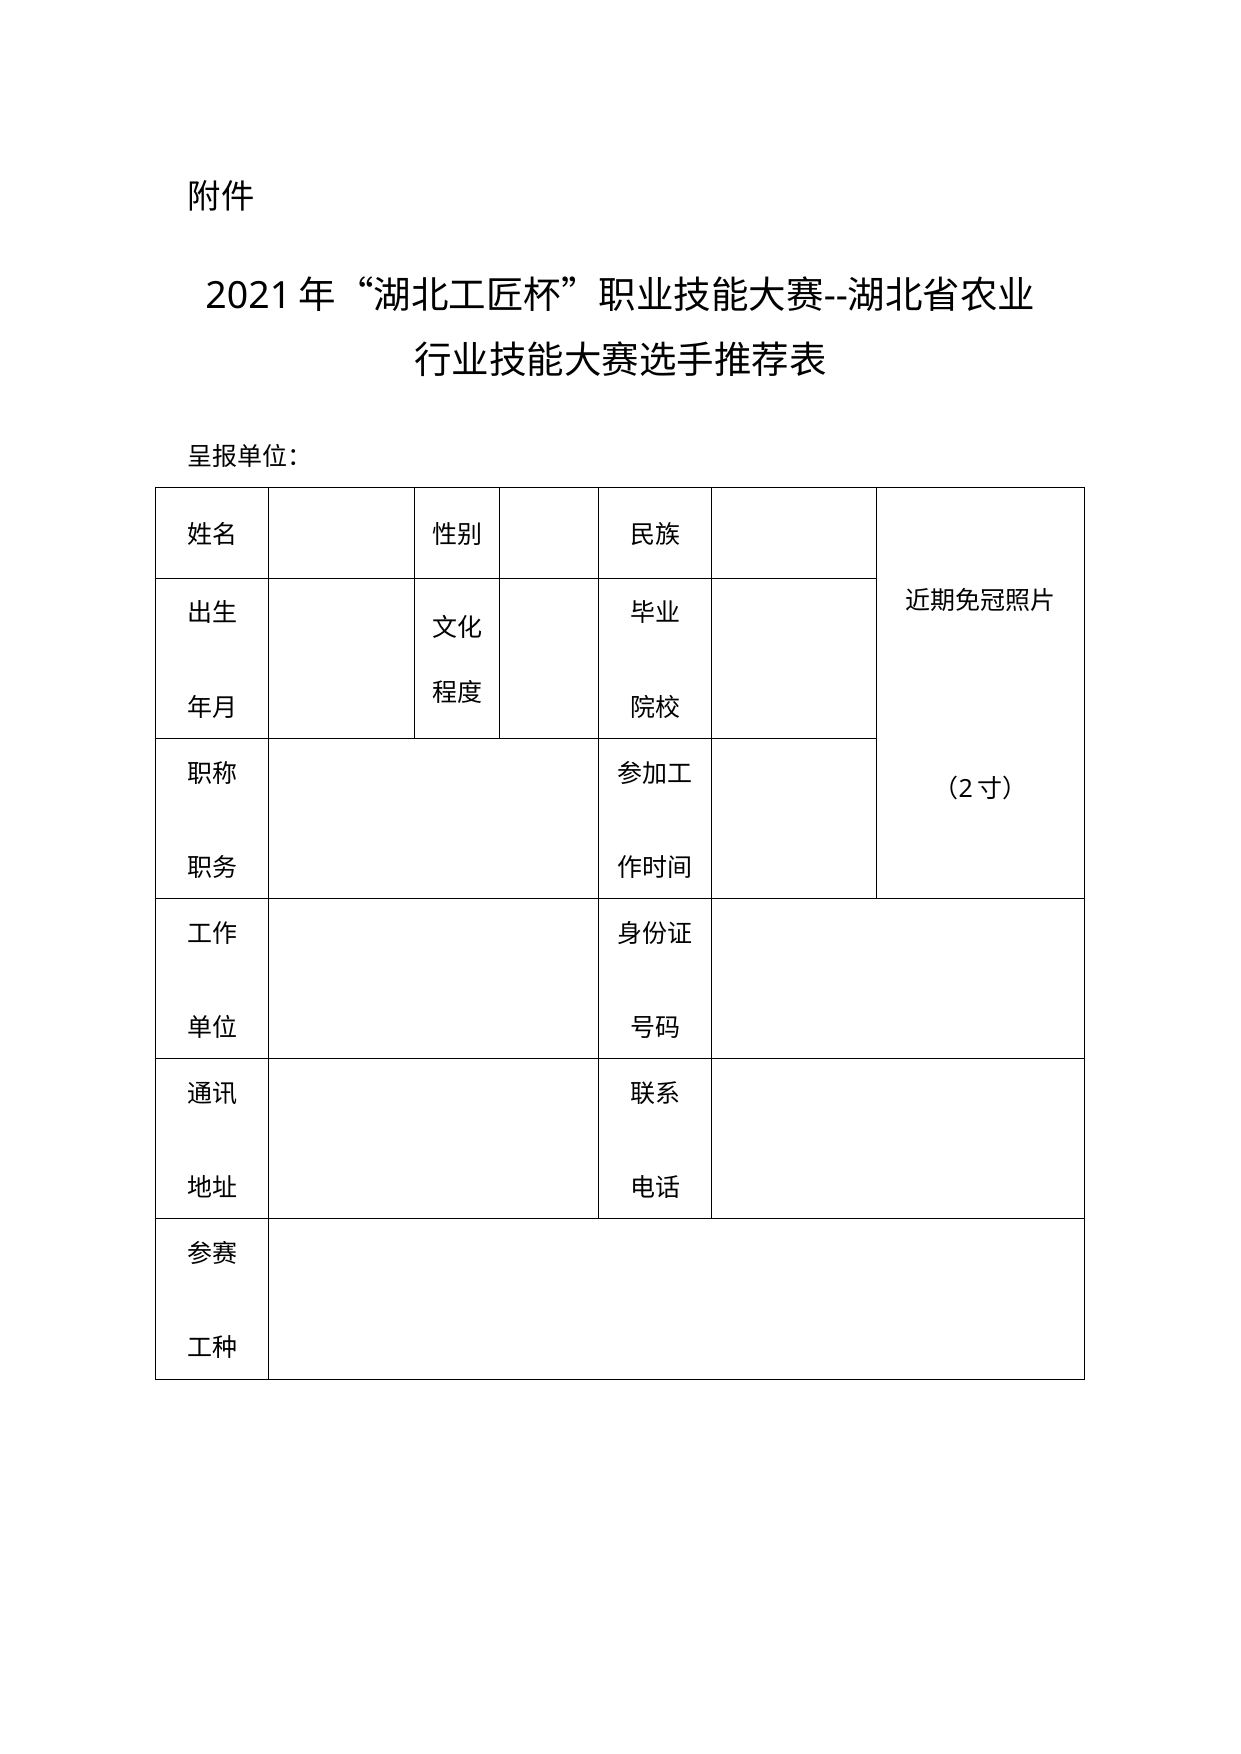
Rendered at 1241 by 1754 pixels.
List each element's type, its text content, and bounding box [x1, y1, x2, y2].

table_cell 参赛 工种 [156, 1219, 268, 1378]
table_cell [269, 739, 598, 898]
text 2021年“湖北工匠杯”职业技能大赛--湖北省农业行业技能大赛选手推荐表 [187, 259, 1053, 389]
table_cell 工作 单位 [156, 899, 268, 1058]
table_cell [269, 579, 414, 738]
table_cell 身份证 号码 [599, 899, 711, 1058]
table_cell [712, 899, 1084, 1058]
table_header 性别 [415, 488, 499, 577]
text 呈报单位： [187, 422, 1053, 487]
table_cell [500, 579, 598, 738]
table_header 民族 [599, 488, 711, 577]
table_cell 参加工 作时间 [599, 739, 711, 898]
table_cell 职称 职务 [156, 739, 268, 898]
table_header [500, 488, 598, 577]
table_cell [712, 579, 876, 738]
table_header [269, 488, 414, 577]
table_cell [269, 899, 598, 1058]
table_header 姓名 [156, 488, 268, 577]
text 附件 [187, 162, 1053, 227]
table_header [712, 488, 876, 577]
table_cell 毕业 院校 [599, 579, 711, 738]
table_cell 通讯 地址 [156, 1059, 268, 1218]
table_cell 联系 电话 [599, 1059, 711, 1218]
table_cell [712, 1059, 1084, 1218]
table_header 近期免冠照片 （2寸） [877, 488, 1084, 898]
table_cell [712, 739, 876, 898]
table_cell 文化 程度 [415, 579, 499, 738]
table_cell [269, 1219, 1084, 1378]
table_cell 出生 年月 [156, 579, 268, 738]
table_cell [269, 1059, 598, 1218]
